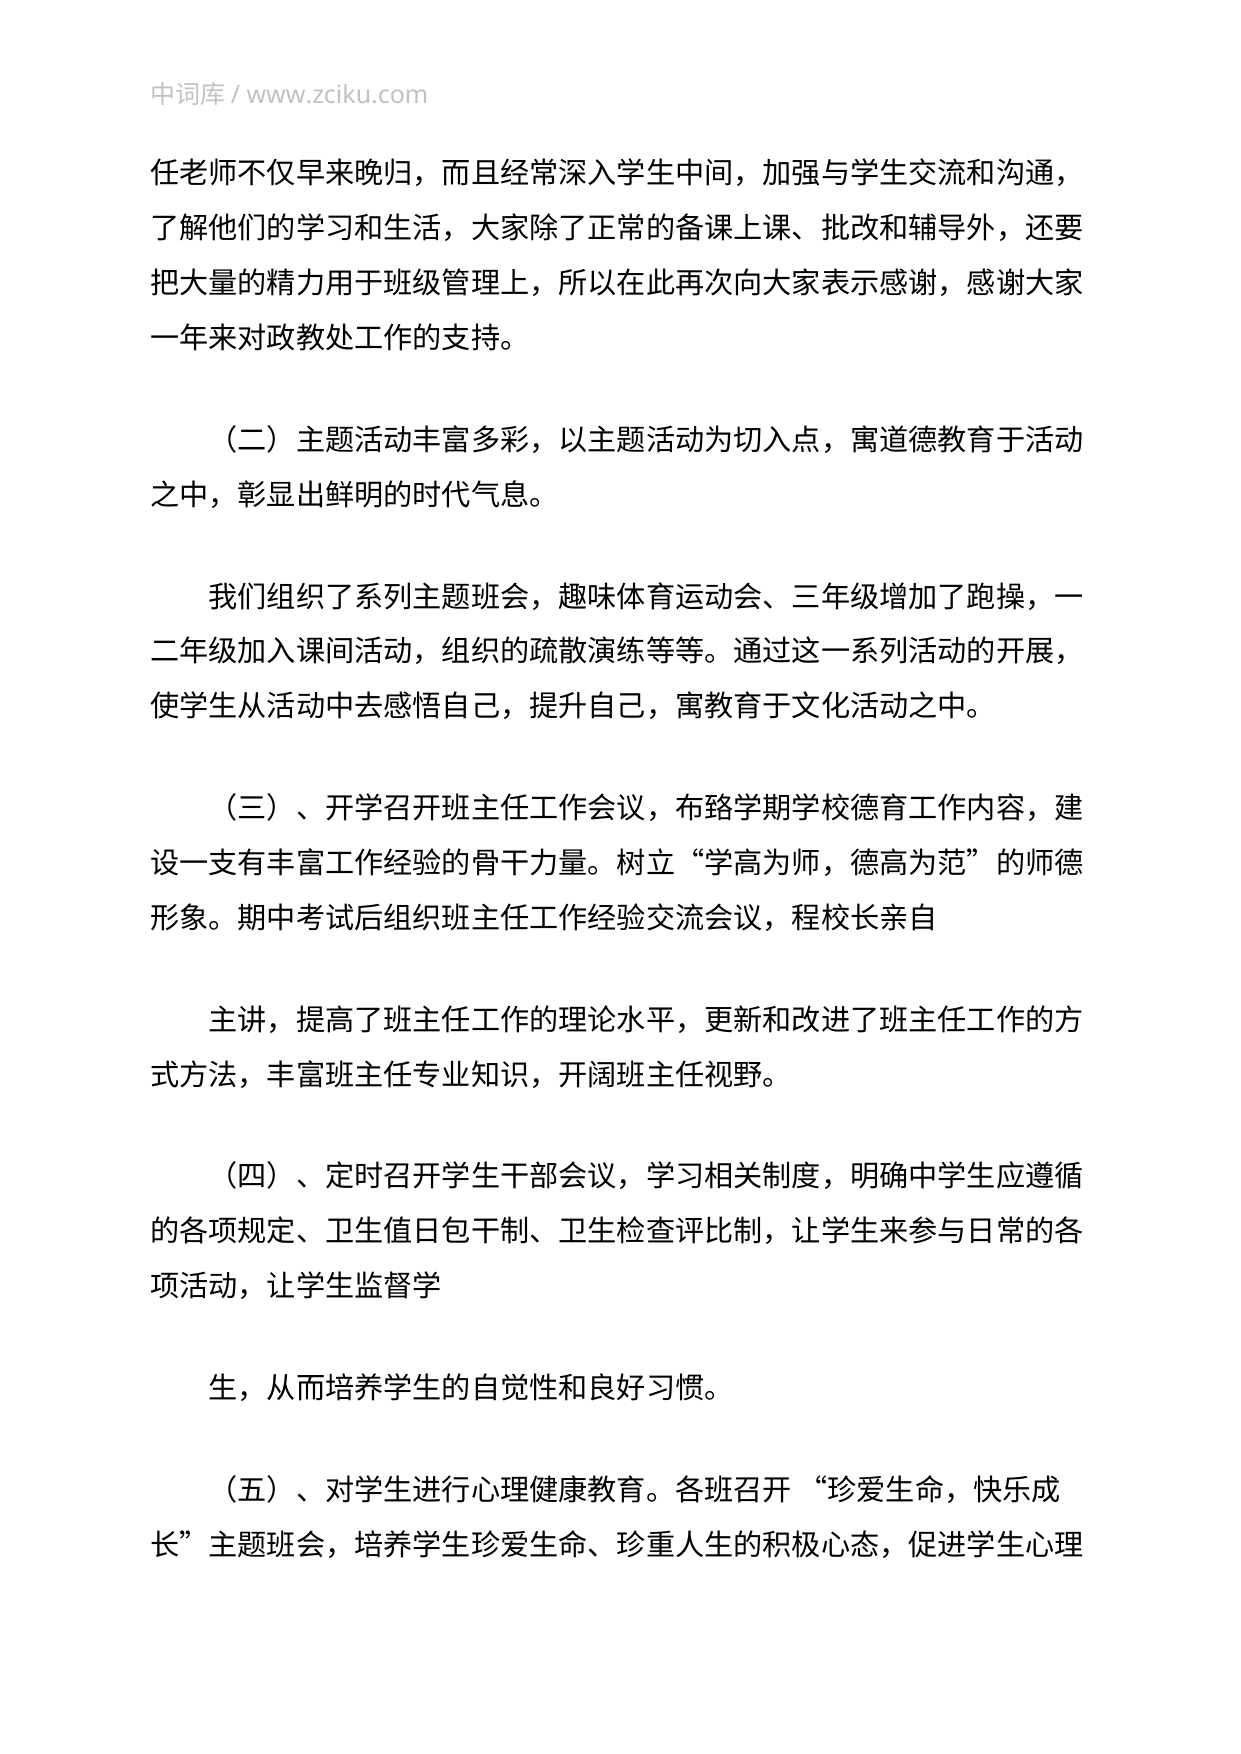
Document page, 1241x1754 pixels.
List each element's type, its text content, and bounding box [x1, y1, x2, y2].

text 生，从而培养学生的自觉性和良好习惯。 [150, 1364, 1090, 1407]
text （二）主题活动丰富多彩，以主题活动为切入点，寓道德教育于活动之中，彰显出鲜明的时代气息。 [150, 416, 1090, 514]
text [150, 1466, 1090, 1563]
text 我们组织了系列主题班会，趣味体育运动会、三年级增加了跑操，一二年级加入课间活动，组织的疏散演练等等。通过这一系列活动的开展，使学生从活动中去感悟自己，提升自己，寓教育于文化活动之中。 [150, 573, 1090, 725]
text （三）、开学召开班主任工作会议，布臵学期学校德育工作内容，建设一支有丰富工作经验的骨干力量。树立“学高为师，德高为范”的师德形象。期中考试后组织班主任工作经验交流会议，程校长亲自 [150, 785, 1090, 937]
text 主讲，提高了班主任工作的理论水平，更新和改进了班主任工作的方式方法，丰富班主任专业知识，开阔班主任视野。 [150, 996, 1090, 1093]
text （四）、定时召开学生干部会议，学习相关制度，明确中学生应遵循的各项规定、卫生值日包干制、卫生检查评比制，让学生来参与日常的各项活动，让学生监督学 [150, 1153, 1090, 1305]
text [150, 150, 1090, 357]
